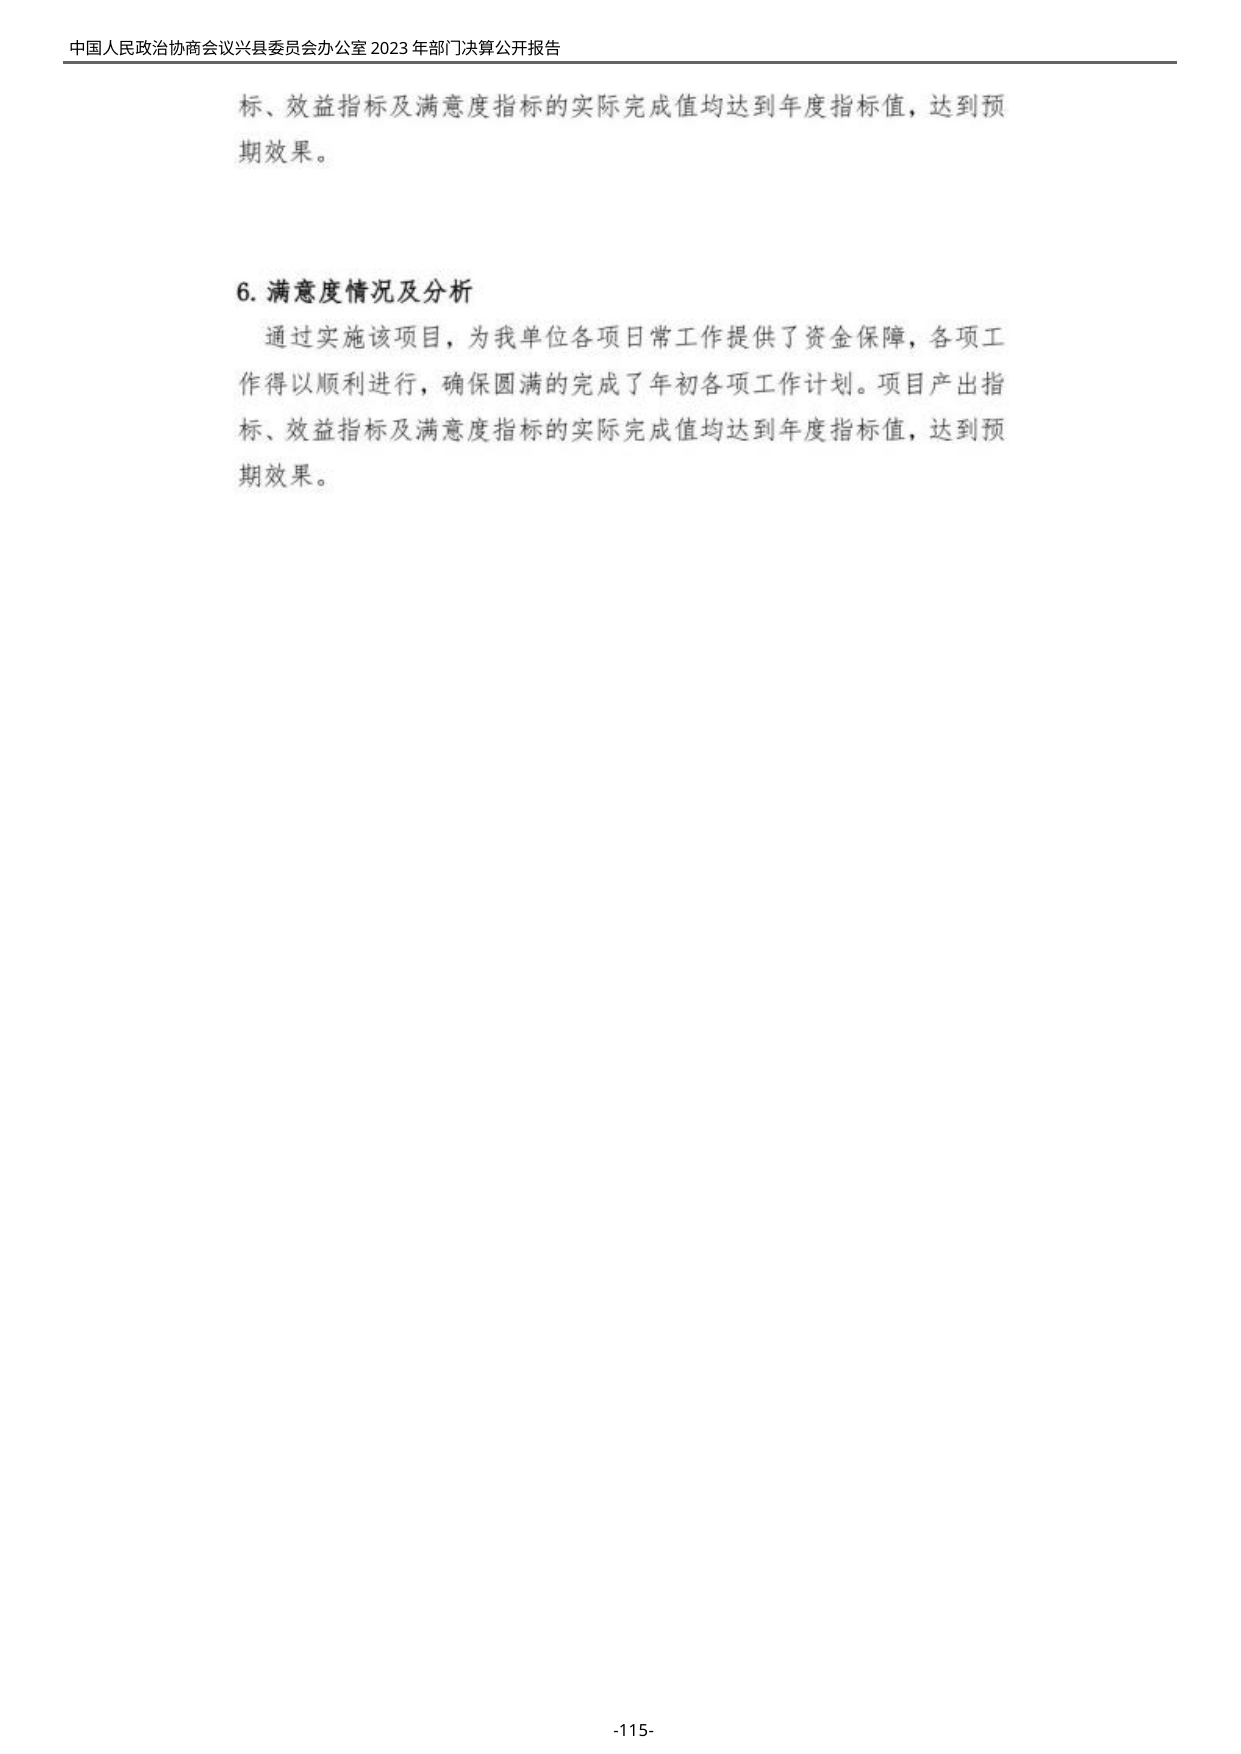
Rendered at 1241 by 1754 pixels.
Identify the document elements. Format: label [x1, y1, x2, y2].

picture [121, 92, 1123, 1234]
